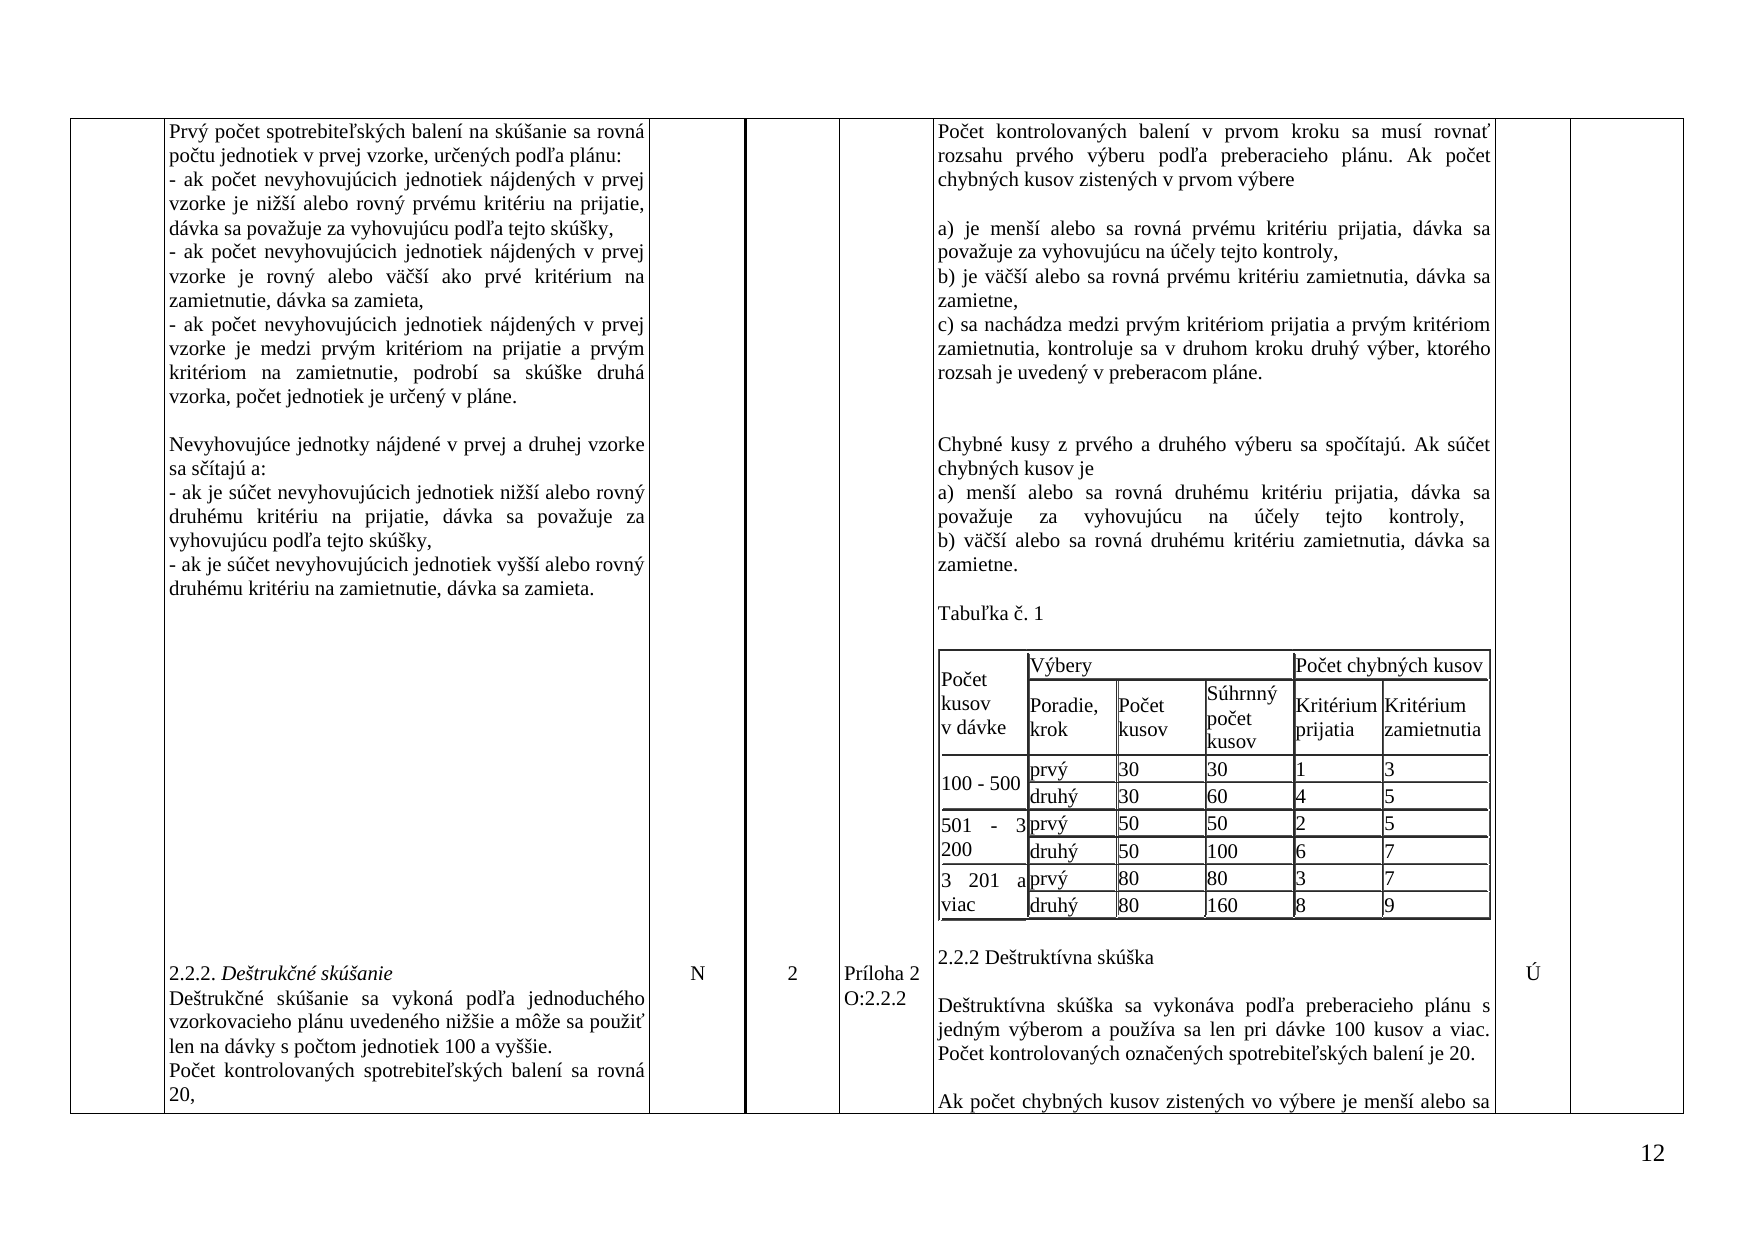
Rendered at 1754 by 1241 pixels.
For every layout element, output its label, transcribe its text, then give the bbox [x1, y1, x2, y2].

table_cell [934, 119, 1495, 1113]
table_cell N N N N N N N N [650, 119, 744, 1113]
table_cell [1571, 119, 1683, 1113]
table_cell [165, 119, 649, 1113]
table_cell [840, 119, 933, 1113]
table_cell [71, 119, 164, 1113]
table_cell 2 2 2 2 2 2 2 2 [747, 119, 839, 1113]
table_cell Ú Ú Ú Ú Ú Ú Ú Ú [1496, 119, 1570, 1113]
